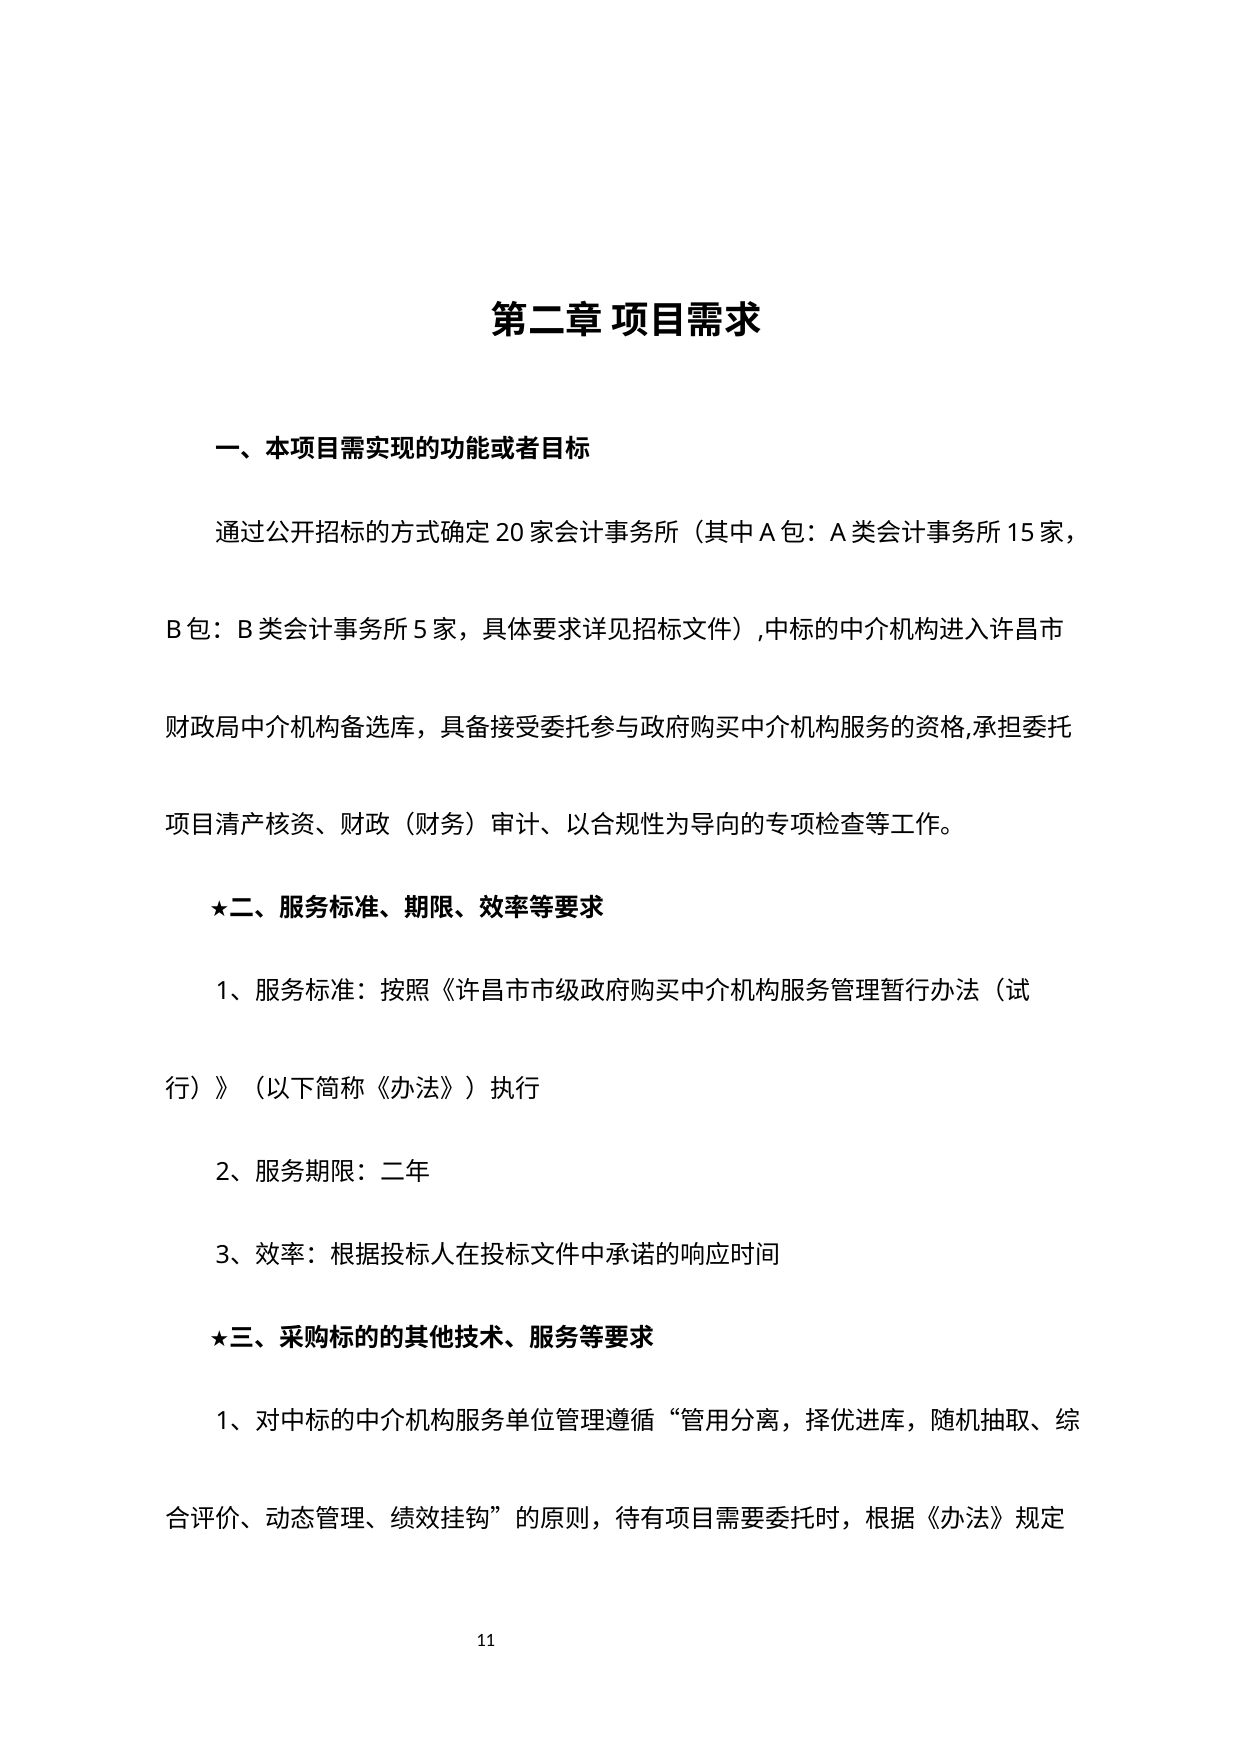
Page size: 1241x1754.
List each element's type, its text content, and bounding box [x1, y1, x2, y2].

text 1、服务标准：按照《许昌市市级政府购买中介机构服务管理暂行办法（试行）》（以下简称《办法》）执行 [165, 956, 1087, 1119]
text 一、本项目需实现的功能或者目标 [165, 414, 1087, 479]
text 通过公开招标的方式确定20家会计事务所（其中A包：A类会计事务所15家，B包：B类会计事务所5家，具体要求详见招标文件）,中标的中介机构进入许昌市财政局中介机构备选库，具备接受委托参与政府购买中介机构服务的资格,承担委托项目清产核资、财政（财务）审计、以合规性为导向的专项检查等工作。 [165, 498, 1087, 855]
text ★三、采购标的的其他技术、服务等要求 [165, 1303, 1087, 1368]
text 2、服务期限：二年 [165, 1137, 1087, 1202]
text 3、效率：根据投标人在投标文件中承诺的响应时间 [165, 1220, 1087, 1285]
text ★二、服务标准、期限、效率等要求 [165, 873, 1087, 938]
list 项目需求 [165, 284, 1087, 349]
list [165, 1386, 1087, 1549]
